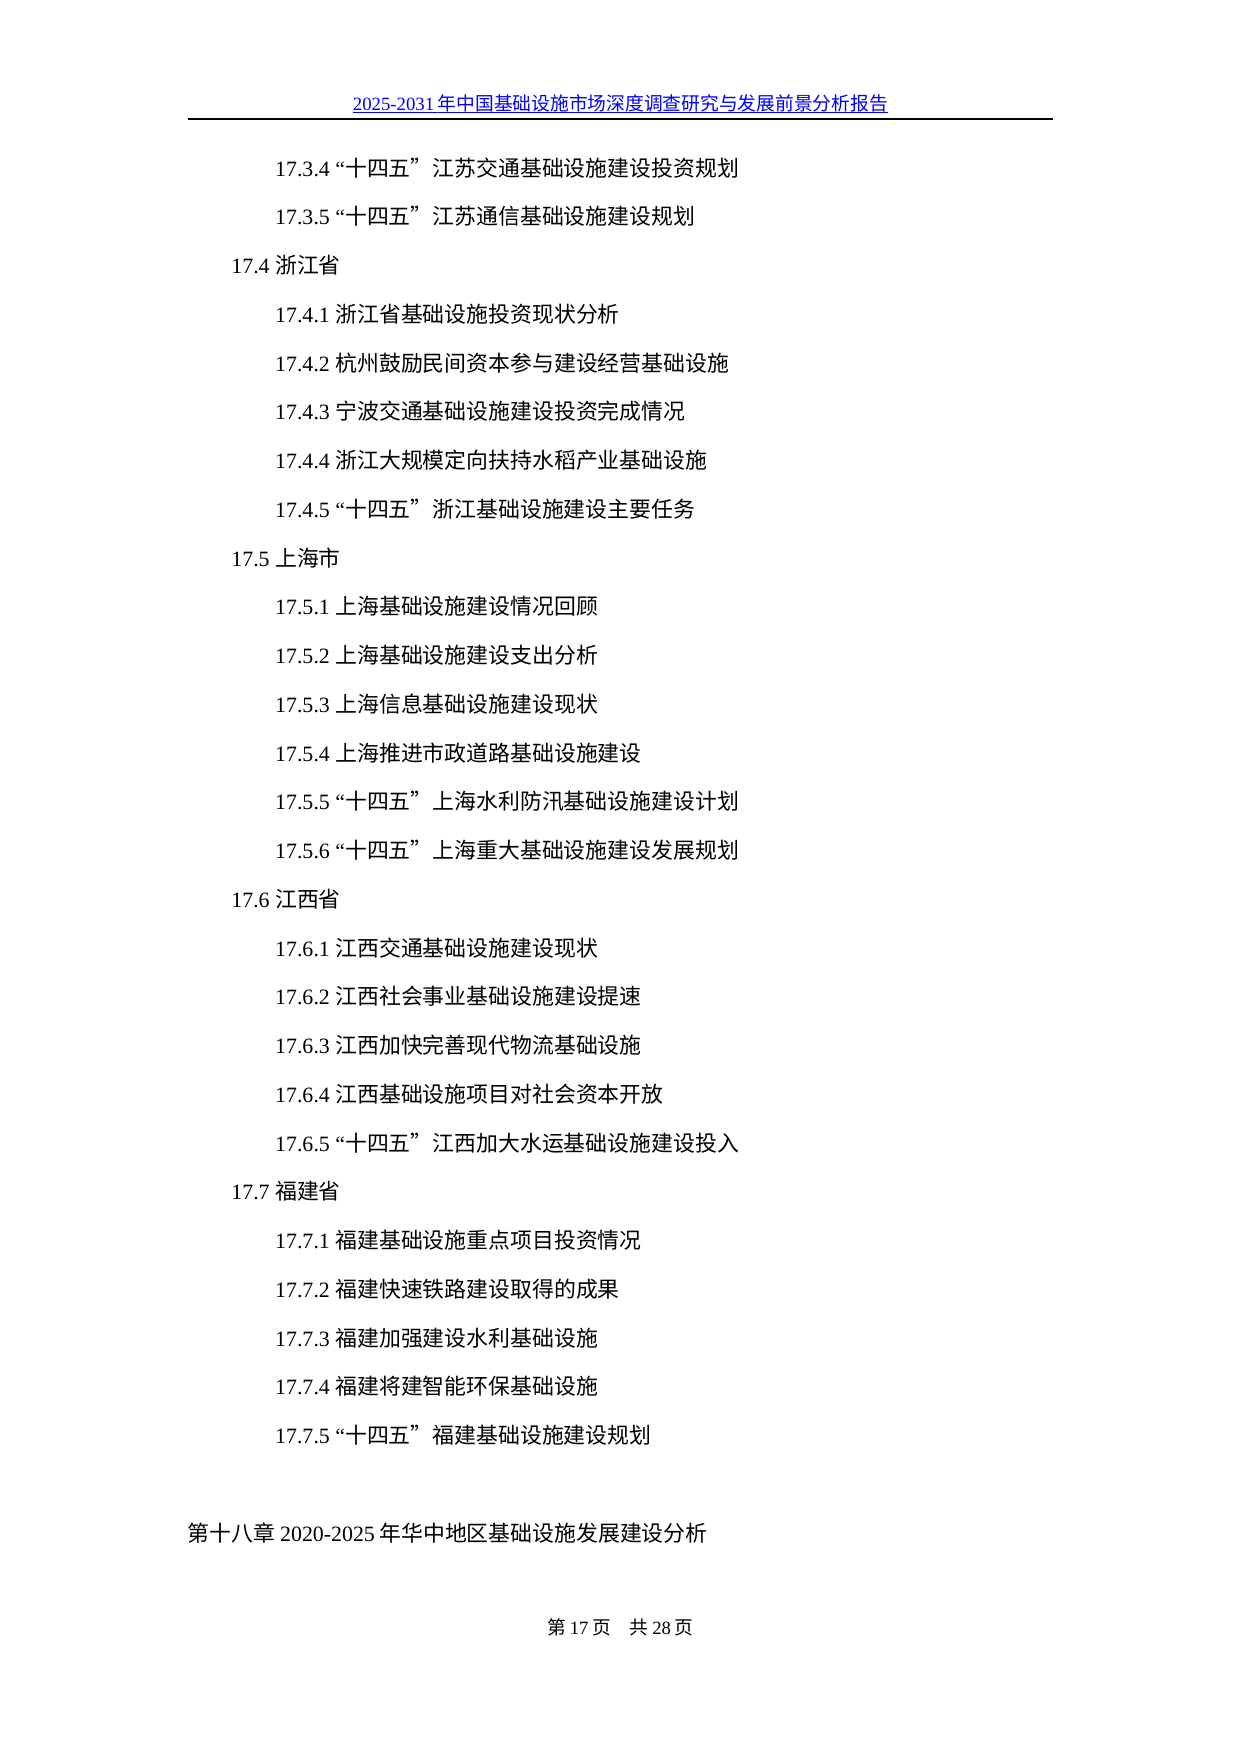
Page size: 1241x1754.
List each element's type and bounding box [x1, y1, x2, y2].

text [187, 150, 1053, 1548]
